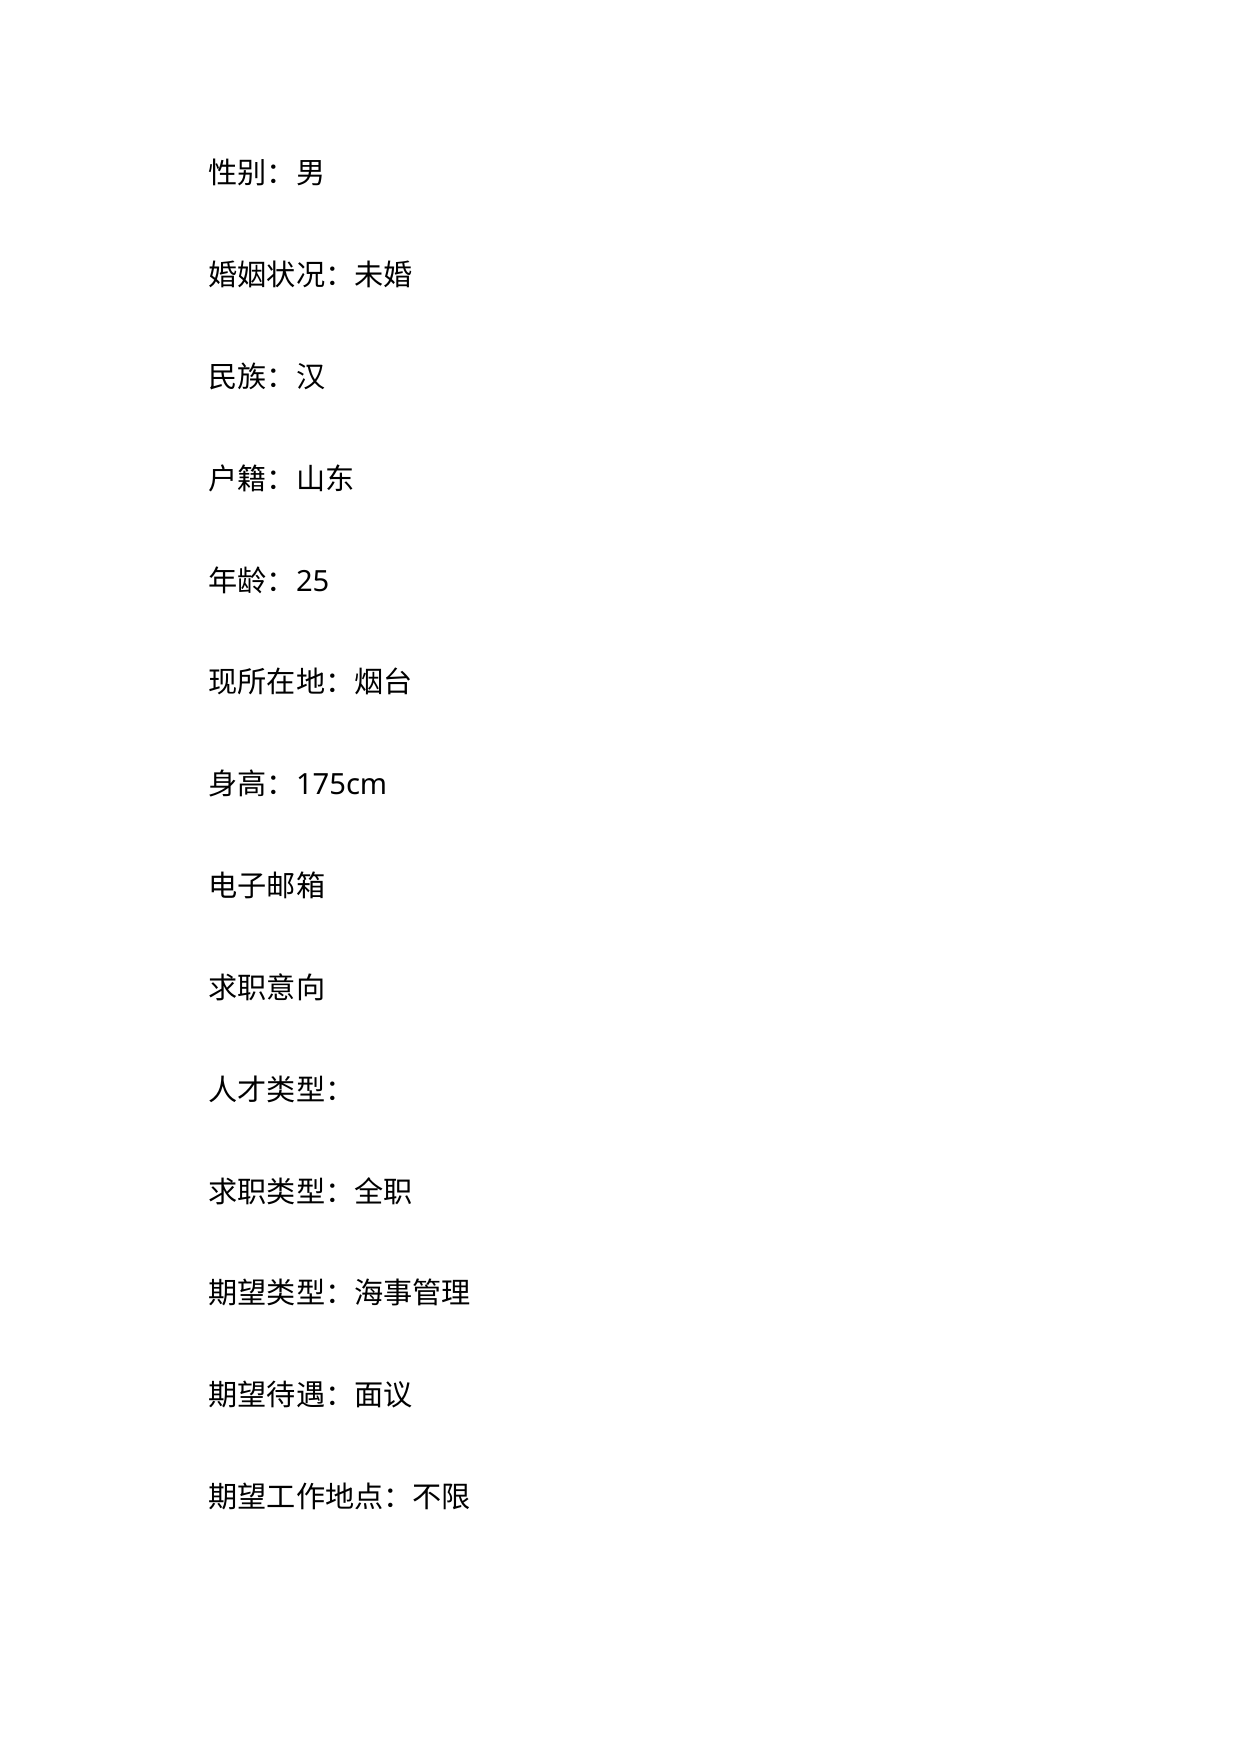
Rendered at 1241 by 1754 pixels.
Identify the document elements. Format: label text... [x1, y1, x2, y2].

text 人才类型： [150, 1066, 1090, 1109]
text 求职意向 [150, 964, 1090, 1007]
text 身高：175cm [150, 761, 1090, 803]
text 期望待遇：面议 [150, 1372, 1090, 1414]
text 性别：男 [150, 150, 1090, 192]
text 求职类型：全职 [150, 1168, 1090, 1210]
text 期望工作地点：不限 [150, 1473, 1090, 1516]
text 婚姻状况：未婚 [150, 252, 1090, 294]
text 年龄：25 [150, 557, 1090, 599]
text 电子邮箱 [150, 863, 1090, 905]
text 现所在地：烟台 [150, 659, 1090, 701]
text 户籍：山东 [150, 455, 1090, 498]
text 期望类型：海事管理 [150, 1270, 1090, 1312]
text 民族：汉 [150, 353, 1090, 396]
